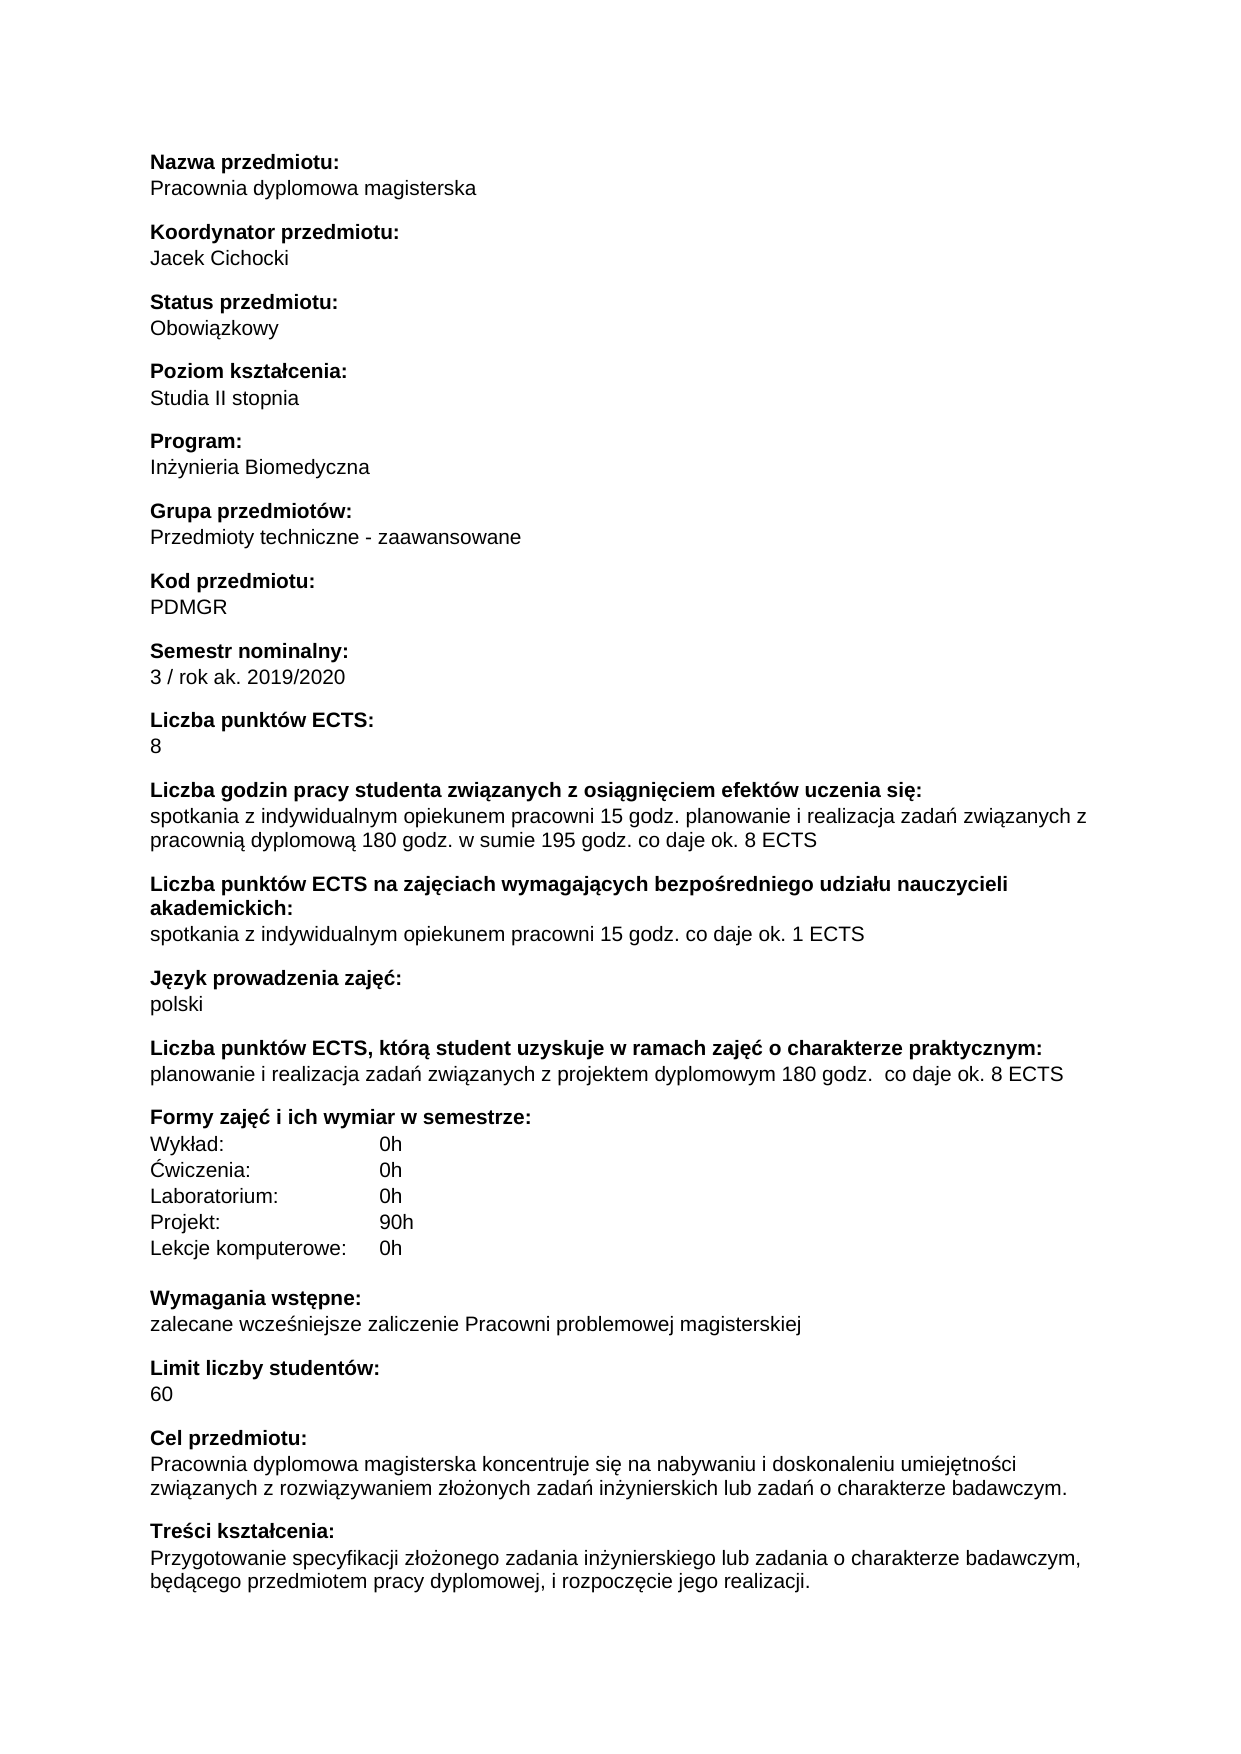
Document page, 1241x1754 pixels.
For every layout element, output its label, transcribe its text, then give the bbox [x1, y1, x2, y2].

text Treści kształcenia: [150, 1519, 1090, 1543]
text Cel przedmiotu: [150, 1426, 1090, 1449]
table_cell 0h [369, 1182, 597, 1208]
text Studia II stopnia [150, 385, 1090, 409]
text Koordynator przedmiotu: [150, 220, 1090, 244]
text 3 / rok ak. 2019/2020 [150, 664, 1090, 688]
text Przygotowanie specyfikacji złożonego zadania inżynierskiego lub zadania o charakterze badawczym, będącego przedmiotem pracy dyplomowej, i rozpoczęcie jego realizacji. [150, 1545, 1090, 1593]
text Jacek Cichocki [150, 246, 1090, 270]
table_cell 0h [369, 1234, 597, 1260]
text Język prowadzenia zajęć: [150, 966, 1090, 989]
table_cell Laboratorium: [140, 1184, 367, 1208]
table_header 0h [369, 1132, 597, 1156]
text 60 [150, 1382, 1090, 1406]
text Inżynieria Biomedyczna [150, 455, 1090, 479]
text polski [150, 992, 1090, 1016]
text planowanie i realizacja zadań związanych z projektem dyplomowym 180 godz. co daje ok. 8 ECTS [150, 1061, 1090, 1085]
text Liczba punktów ECTS, którą student uzyskuje w ramach zajęć o charakterze praktycznym: [150, 1035, 1090, 1059]
text Program: [150, 429, 1090, 453]
table_header Wykład: [140, 1132, 367, 1156]
text Nazwa przedmiotu: [150, 150, 1090, 174]
text Formy zajęć i ich wymiar w semestrze: [150, 1105, 1090, 1129]
text Liczba godzin pracy studenta związanych z osiągnięciem efektów uczenia się: [150, 778, 1090, 802]
text Pracownia dyplomowa magisterska [150, 176, 1090, 200]
table_cell 0h [369, 1156, 597, 1182]
text Semestr nominalny: [150, 638, 1090, 662]
text spotkania z indywidualnym opiekunem pracowni 15 godz. co daje ok. 1 ECTS [150, 922, 1090, 946]
table_cell 90h [369, 1208, 597, 1234]
text 8 [150, 734, 1090, 758]
text Liczba punktów ECTS na zajęciach wymagających bezpośredniego udziału nauczycieli akademickich: [150, 872, 1090, 920]
text Grupa przedmiotów: [150, 499, 1090, 523]
text Status przedmiotu: [150, 289, 1090, 313]
text Limit liczby studentów: [150, 1356, 1090, 1380]
table_cell Ćwiczenia: [140, 1158, 367, 1182]
text PDMGR [150, 595, 1090, 619]
table_cell Lekcje komputerowe: [140, 1236, 367, 1260]
text Liczba punktów ECTS: [150, 708, 1090, 732]
text Poziom kształcenia: [150, 359, 1090, 383]
text Kod przedmiotu: [150, 569, 1090, 593]
text Przedmioty techniczne - zaawansowane [150, 525, 1090, 549]
text Pracownia dyplomowa magisterska koncentruje się na nabywaniu i doskonaleniu umiejętności związanych z rozwiązywaniem złożonych zadań inżynierskich lub zadań o charakterze badawczym. [150, 1452, 1090, 1499]
text Wymagania wstępne: [150, 1286, 1090, 1310]
text zalecane wcześniejsze zaliczenie Pracowni problemowej magisterskiej [150, 1312, 1090, 1336]
text Obowiązkowy [150, 316, 1090, 339]
table_cell Projekt: [140, 1210, 367, 1234]
text spotkania z indywidualnym opiekunem pracowni 15 godz. planowanie i realizacja zadań związanych z pracownią dyplomową 180 godz. w sumie 195 godz. co daje ok. 8 ECTS [150, 804, 1090, 852]
